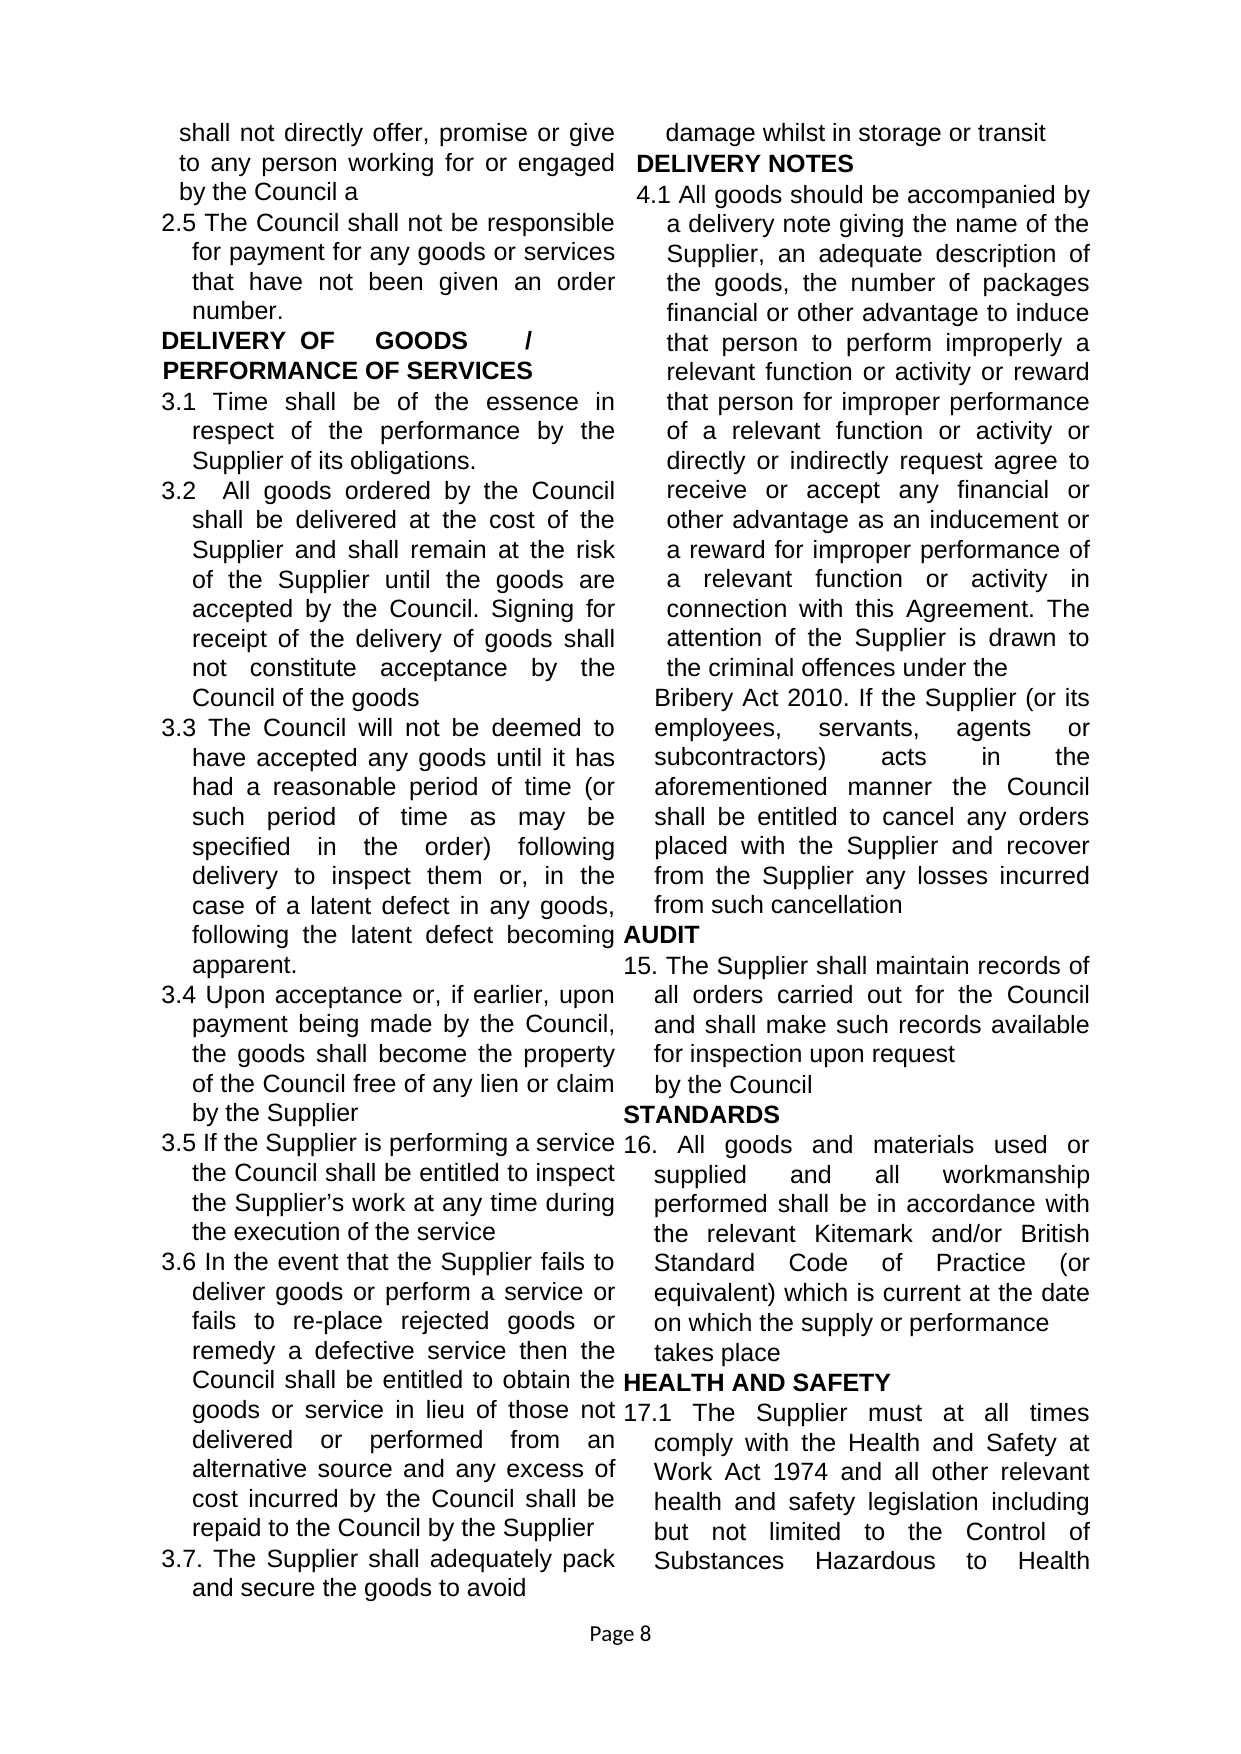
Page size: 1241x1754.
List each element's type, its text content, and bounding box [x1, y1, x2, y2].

subtitle AUDIT [623, 920, 1090, 949]
text by the Council [654, 1069, 1090, 1098]
subtitle HEALTH AND SAFETY [623, 1368, 1090, 1397]
subtitle DELIVERY OF GOODS / PERFORMANCE OF SERVICES [161, 326, 616, 385]
text 3.3 The Council will not be deemed to have accepted any goods until it has had a reasonable period of time (or such period of time as may be specified in the order) following delivery to inspect them or, in the case of a latent defect in any goods, following the latent defect becoming apparent. [161, 713, 616, 978]
text damage whilst in storage or transit [625, 118, 1087, 147]
subtitle DELIVERY NOTES [636, 149, 1090, 178]
text 3.5 If the Supplier is performing a service the Council shall be entitled to inspect the Supplier’s work at any time during the execution of the service [161, 1128, 616, 1246]
text 4.1 All goods should be accompanied by a delivery note giving the name of the Supplier, an adequate description of the goods, the number of packages financial or other advantage to induce that person to perform improperly a relevant function or activity or reward that person for improper performance of a relevant function or activity or directly or indirectly request agree to receive or accept any financial or other advantage as an inducement or a reward for improper performance of a relevant function or activity in connection with this Agreement. The attention of the Supplier is drawn to the criminal offences under the [636, 180, 1090, 682]
text Bribery Act 2010. If the Supplier (or its employees, servants, agents or subcontractors) acts in the aforementioned manner the Council shall be entitled to cancel any orders placed with the Supplier and recover from the Supplier any losses incurred from such cancellation [654, 683, 1090, 919]
text 2.5 The Council shall not be responsible for payment for any goods or services that have not been given an order number. [161, 207, 616, 325]
subtitle STANDARDS [623, 1100, 1090, 1128]
text 3.1 Time shall be of the essence in respect of the performance by the Supplier of its obligations. [161, 387, 616, 474]
text 3.4 Upon acceptance or, if earlier, upon payment being made by the Council, the goods shall become the property of the Council free of any lien or claim by the Supplier [161, 980, 616, 1127]
text 3.2 All goods ordered by the Council shall be delivered at the cost of the Supplier and shall remain at the risk of the Supplier until the goods are accepted by the Council. Signing for receipt of the delivery of goods shall not constitute acceptance by the Council of the goods [161, 476, 616, 712]
text 3.7. The Supplier shall adequately pack and secure the goods to avoid [161, 1543, 616, 1602]
text 15. The Supplier shall maintain records of all orders carried out for the Council and shall make such records available for inspection upon request [623, 951, 1090, 1068]
text 3.6 In the event that the Supplier fails to deliver goods or perform a service or fails to re-place rejected goods or remedy a defective service then the Council shall be entitled to obtain the goods or service in lieu of those not delivered or performed from an alternative source and any excess of cost incurred by the Council shall be repaid to the Council by the Supplier [161, 1247, 616, 1542]
text takes place [654, 1338, 1090, 1366]
text 16. All goods and materials used or supplied and all workmanship performed shall be in accordance with the relevant Kitemark and/or British Standard Code of Practice (or equivalent) which is current at the date on which the supply or performance [623, 1130, 1090, 1336]
